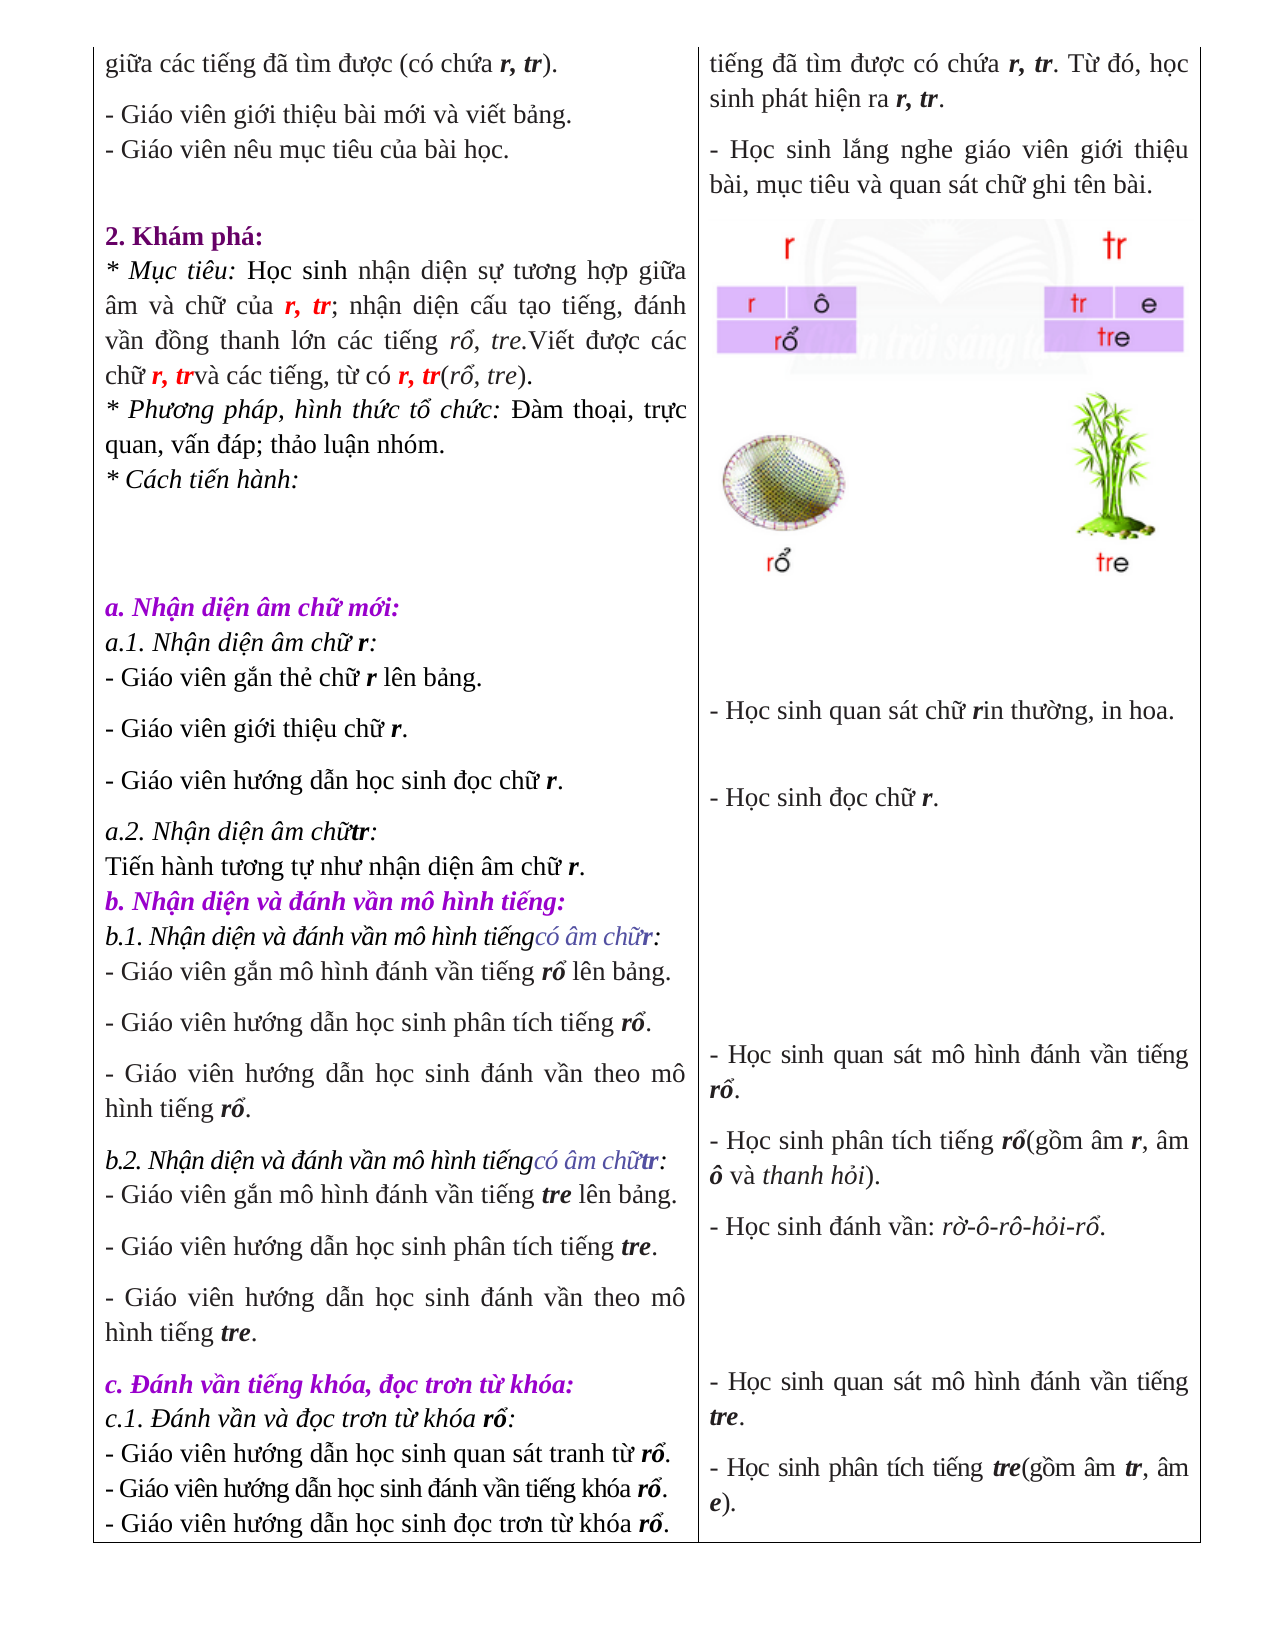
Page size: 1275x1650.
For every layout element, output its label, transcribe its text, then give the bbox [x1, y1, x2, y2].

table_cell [699, 592, 1200, 1542]
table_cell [94, 592, 698, 1542]
table_cell [699, 220, 708, 592]
table_cell 2. Khám phá: * Mục tiêu: Học sinh nhận diện sự tương hợp giữa âm và chữ của r, tr; nhận diện cấu tạo tiếng, đánh vần đồng thanh lớn các tiếng rổ, tre.Viết được các chữ r, trvà các tiếng, từ có r, tr(rổ, tre). * Phương pháp, hình thức tổ chức: Đàm thoại, trực quan, vấn đáp; thảo luận nhóm. * Cách tiến hành: [94, 220, 698, 592]
table_cell [1194, 220, 1200, 592]
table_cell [94, 47, 698, 220]
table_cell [699, 47, 1200, 220]
picture [708, 219, 1194, 592]
